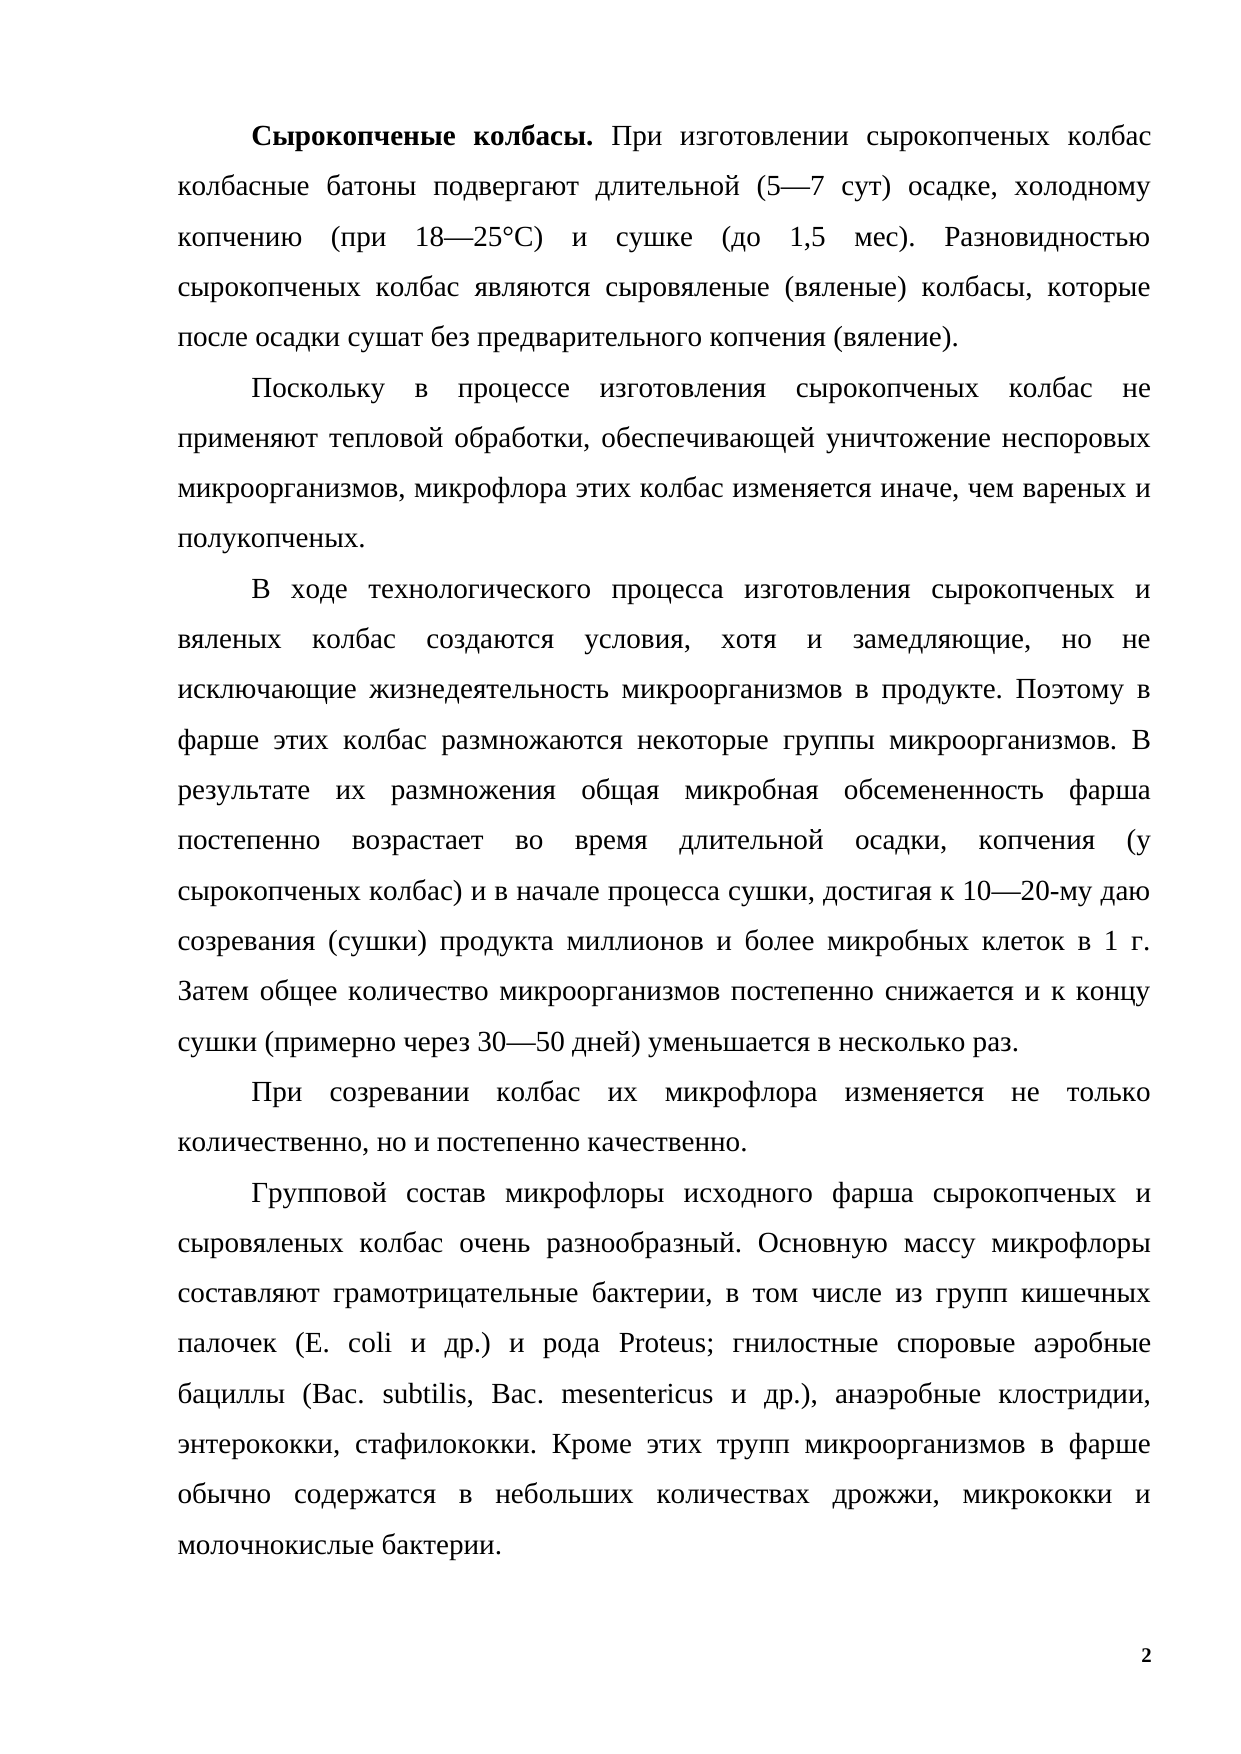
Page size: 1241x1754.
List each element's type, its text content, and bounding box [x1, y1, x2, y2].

text Сырокопченые колбасы. При изготовлении сырокопченых колбас колбасные батоны подвергают длительной (5—7 сут) осадке, холодному копчению (при 18—25°С) и сушке (до 1,5 мес). Разновидностью сырокопченых колбас являются сыровяленые (вяленые) колбасы, которые после осадки сушат без предварительного копчения (вяление). [177, 118, 1152, 353]
text При созревании колбас их микрофлора изменяется не только количественно, но и постепенно качественно. [177, 1074, 1152, 1158]
text Поскольку в процессе изготовления сырокопченых колбас не применяют тепловой обработки, обеспечивающей уничтожение неспоровых микроорганизмов, микрофлора этих колбас изменяется иначе, чем вареных и полукопченых. [177, 370, 1152, 554]
text В ходе технологического процесса изготовления сырокопченых и вяленых колбас создаются условия, хотя и замедляющие, но не исключающие жизнедеятельность микроорганизмов в продукте. Поэтому в фарше этих колбас размножаются некоторые группы микроорганизмов. В результате их размножения общая микробная обсемененность фарша постепенно возрастает во время длительной осадки, копчения (у сырокопченых колбас) и в начале процесса сушки, достигая к 10—20-му даю созревания (сушки) продукта миллионов и более микробных клеток в . Затем общее количество микроорганизмов постепенно снижается и к концу сушки (примерно через 30—50 дней) уменьшается в несколько раз. [177, 571, 1152, 1057]
text Групповой состав микрофлоры исходного фарша сырокопченых и сыровяленых колбас очень разнообразный. Основную массу микрофлоры составляют грамотрицательные бактерии, в том числе из групп кишечных палочек (Е. соli и др.) и рода Proteus; гнилостные споровые аэробные бациллы (Вас. subtilis, Bac. mesentericus и др.), анаэробные клостридии, энтерококки, стафилококки. Кроме этих трупп микроорганизмов в фарше обычно содержатся в небольших количествах дрожжи, микрококки и молочнокислые бактерии. [177, 1175, 1152, 1560]
